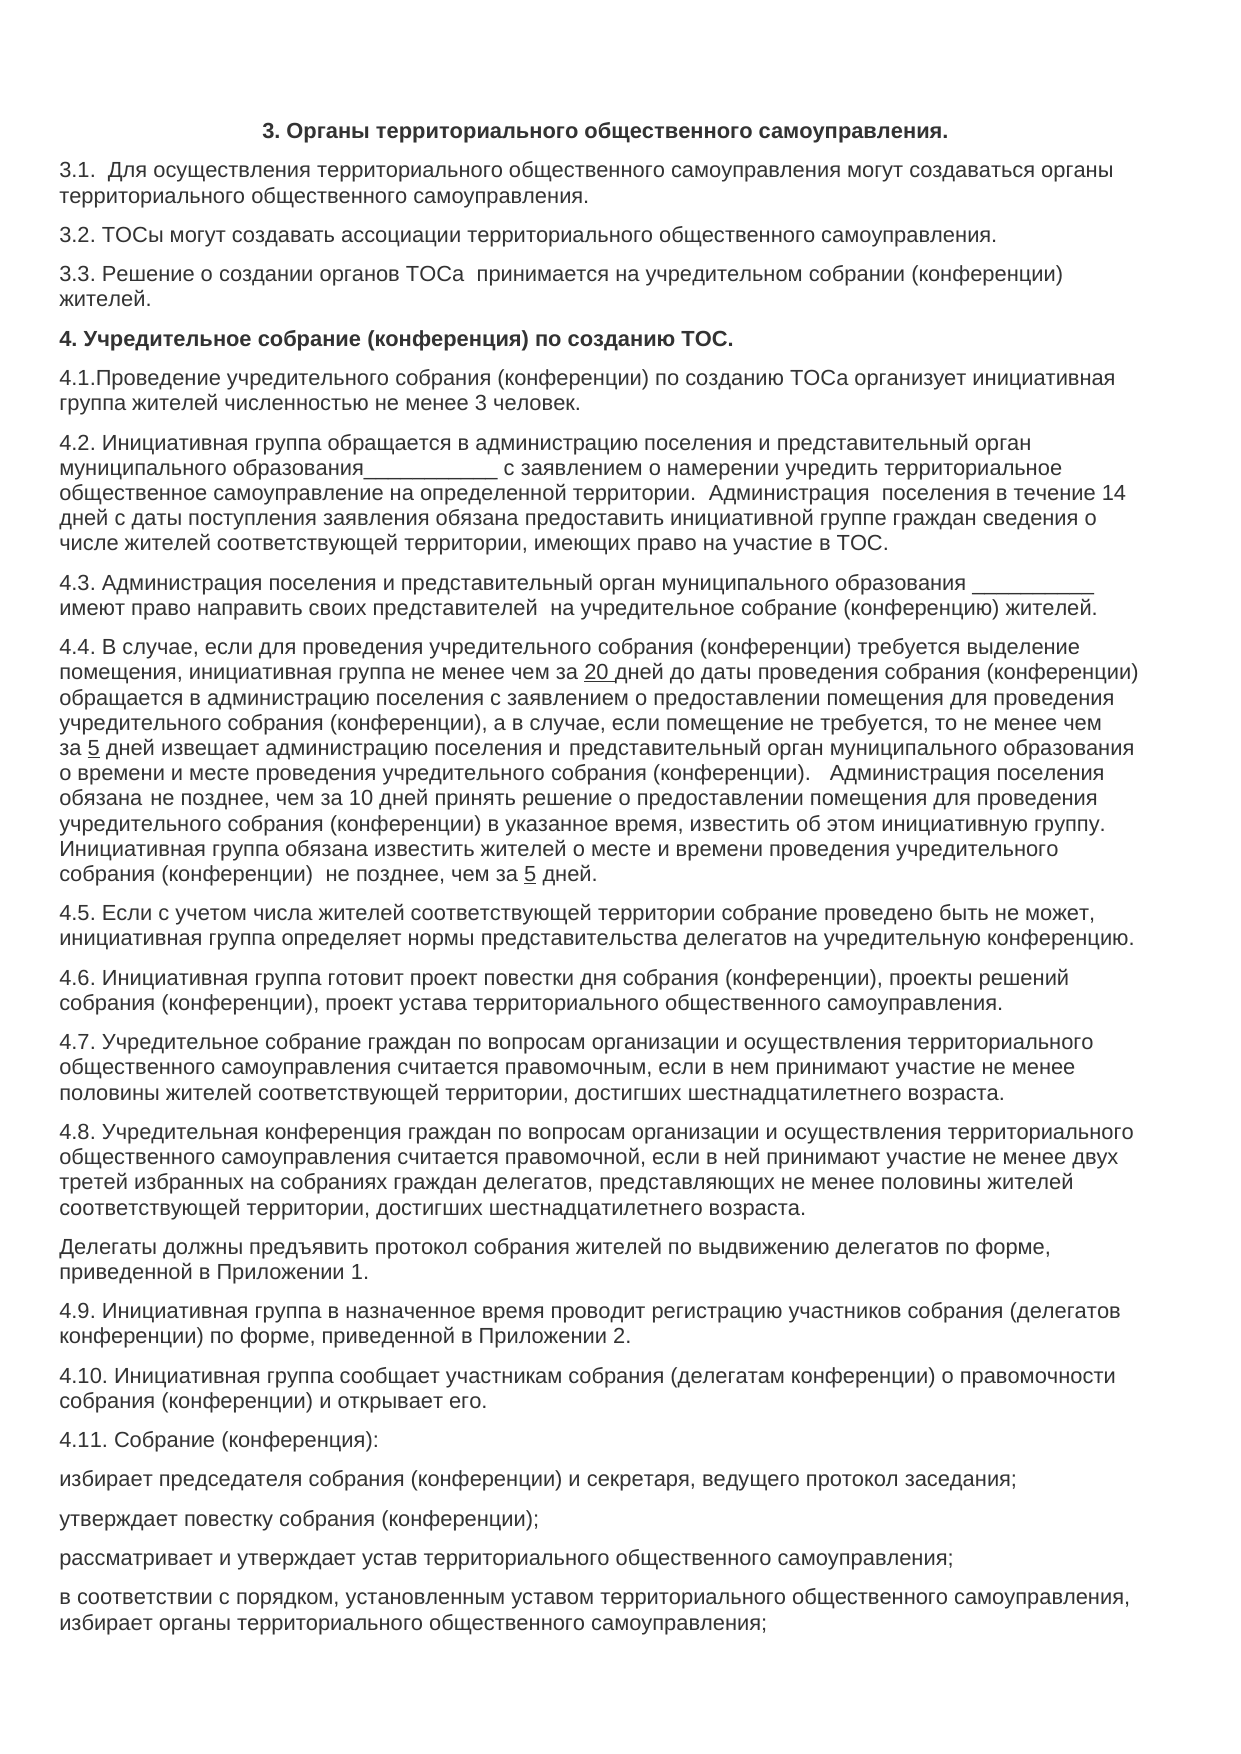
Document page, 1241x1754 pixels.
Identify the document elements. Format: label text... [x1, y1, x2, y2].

text избирает председателя собрания (конференции) и секретаря, ведущего протокол заседания; [59, 1466, 1152, 1492]
text 4.2. Инициативная группа обращается в администрацию поселения и представительный орган муниципального образования___________ с заявлением о намерении учредить территориальное общественное самоуправление на определенной территории. Администрация поселения в течение 14 дней с даты поступления заявления обязана предоставить инициативной группе граждан сведения о числе жителей соответствующей территории, имеющих право на участие в ТОС. [59, 429, 1152, 555]
text 3. Органы территориального общественного самоуправления. [59, 118, 1152, 143]
text 4.4. В случае, если для проведения учредительного собрания (конференции) требуется выделение помещения, инициативная группа не менее чем за 20 дней до даты проведения собрания (конференции) обращается в администрацию поселения с заявлением о предоставлении помещения для проведения учредительного собрания (конференции), а в случае, если помещение не требуется, то не менее чем за 5 дней извещает администрацию поселения и представительный орган муниципального образования о времени и месте проведения учредительного собрания (конференции). Администрация поселения обязана не позднее, чем за 10 дней принять решение о предоставлении помещения для проведения учредительного собрания (конференции) в указанное время, известить об этом инициативную группу. Инициативная группа обязана известить жителей о месте и времени проведения учредительного собрания (конференции) не позднее, чем за 5 дней. [59, 634, 1152, 886]
text 4.1.Проведение учредительного собрания (конференции) по созданию ТОСа организует инициативная группа жителей численностью не менее 3 человек. [59, 365, 1152, 415]
text 3.3. Решение о создании органов ТОСа принимается на учредительном собрании (конференции) жителей. [59, 261, 1152, 312]
text 4.11. Собрание (конференция): [59, 1427, 1152, 1452]
text Делегаты должны предъявить протокол собрания жителей по выдвижению делегатов по форме, приведенной в Приложении 1. [59, 1234, 1152, 1284]
text 4.6. Инициативная группа готовит проект повестки дня собрания (конференции), проекты решений собрания (конференции), проект устава территориального общественного самоуправления. [59, 964, 1152, 1015]
text 4.10. Инициативная группа сообщает участникам собрания (делегатам конференции) о правомочности собрания (конференции) и открывает его. [59, 1363, 1152, 1413]
text 4.8. Учредительная конференция граждан по вопросам организации и осуществления территориального общественного самоуправления считается правомочной, если в ней принимают участие не менее двух третей избранных на собраниях граждан делегатов, представляющих не менее половины жителей соответствующей территории, достигших шестнадцатилетнего возраста. [59, 1119, 1152, 1219]
text утверждает повестку собрания (конференции); [59, 1506, 1152, 1531]
text рассматривает и утверждает устав территориального общественного самоуправления; [59, 1545, 1152, 1570]
text 4.5. Если с учетом числа жителей соответствующей территории собрание проведено быть не может, инициативная группа определяет нормы представительства делегатов на учредительную конференцию. [59, 900, 1152, 951]
text 4.7. Учредительное собрание граждан по вопросам организации и осуществления территориального общественного самоуправления считается правомочным, если в нем принимают участие не менее половины жителей соответствующей территории, достигших шестнадцатилетнего возраста. [59, 1029, 1152, 1105]
text 3.1. Для осуществления территориального общественного самоуправления могут создаваться органы территориального общественного самоуправления. [59, 157, 1152, 208]
text 4. Учредительное собрание (конференция) по созданию ТОС. [59, 326, 1152, 351]
text 4.3. Администрация поселения и представительный орган муниципального образования __________ имеют право направить своих представителей на учредительное собрание (конференцию) жителей. [59, 569, 1152, 620]
text 4.9. Инициативная группа в назначенное время проводит регистрацию участников собрания (делегатов конференции) по форме, приведенной в Приложении 2. [59, 1298, 1152, 1348]
text 3.2. ТОСы могут создавать ассоциации территориального общественного самоуправления. [59, 222, 1152, 247]
text в соответствии с порядком, установленным уставом территориального общественного самоуправления, избирает органы территориального общественного самоуправления; [59, 1584, 1152, 1634]
